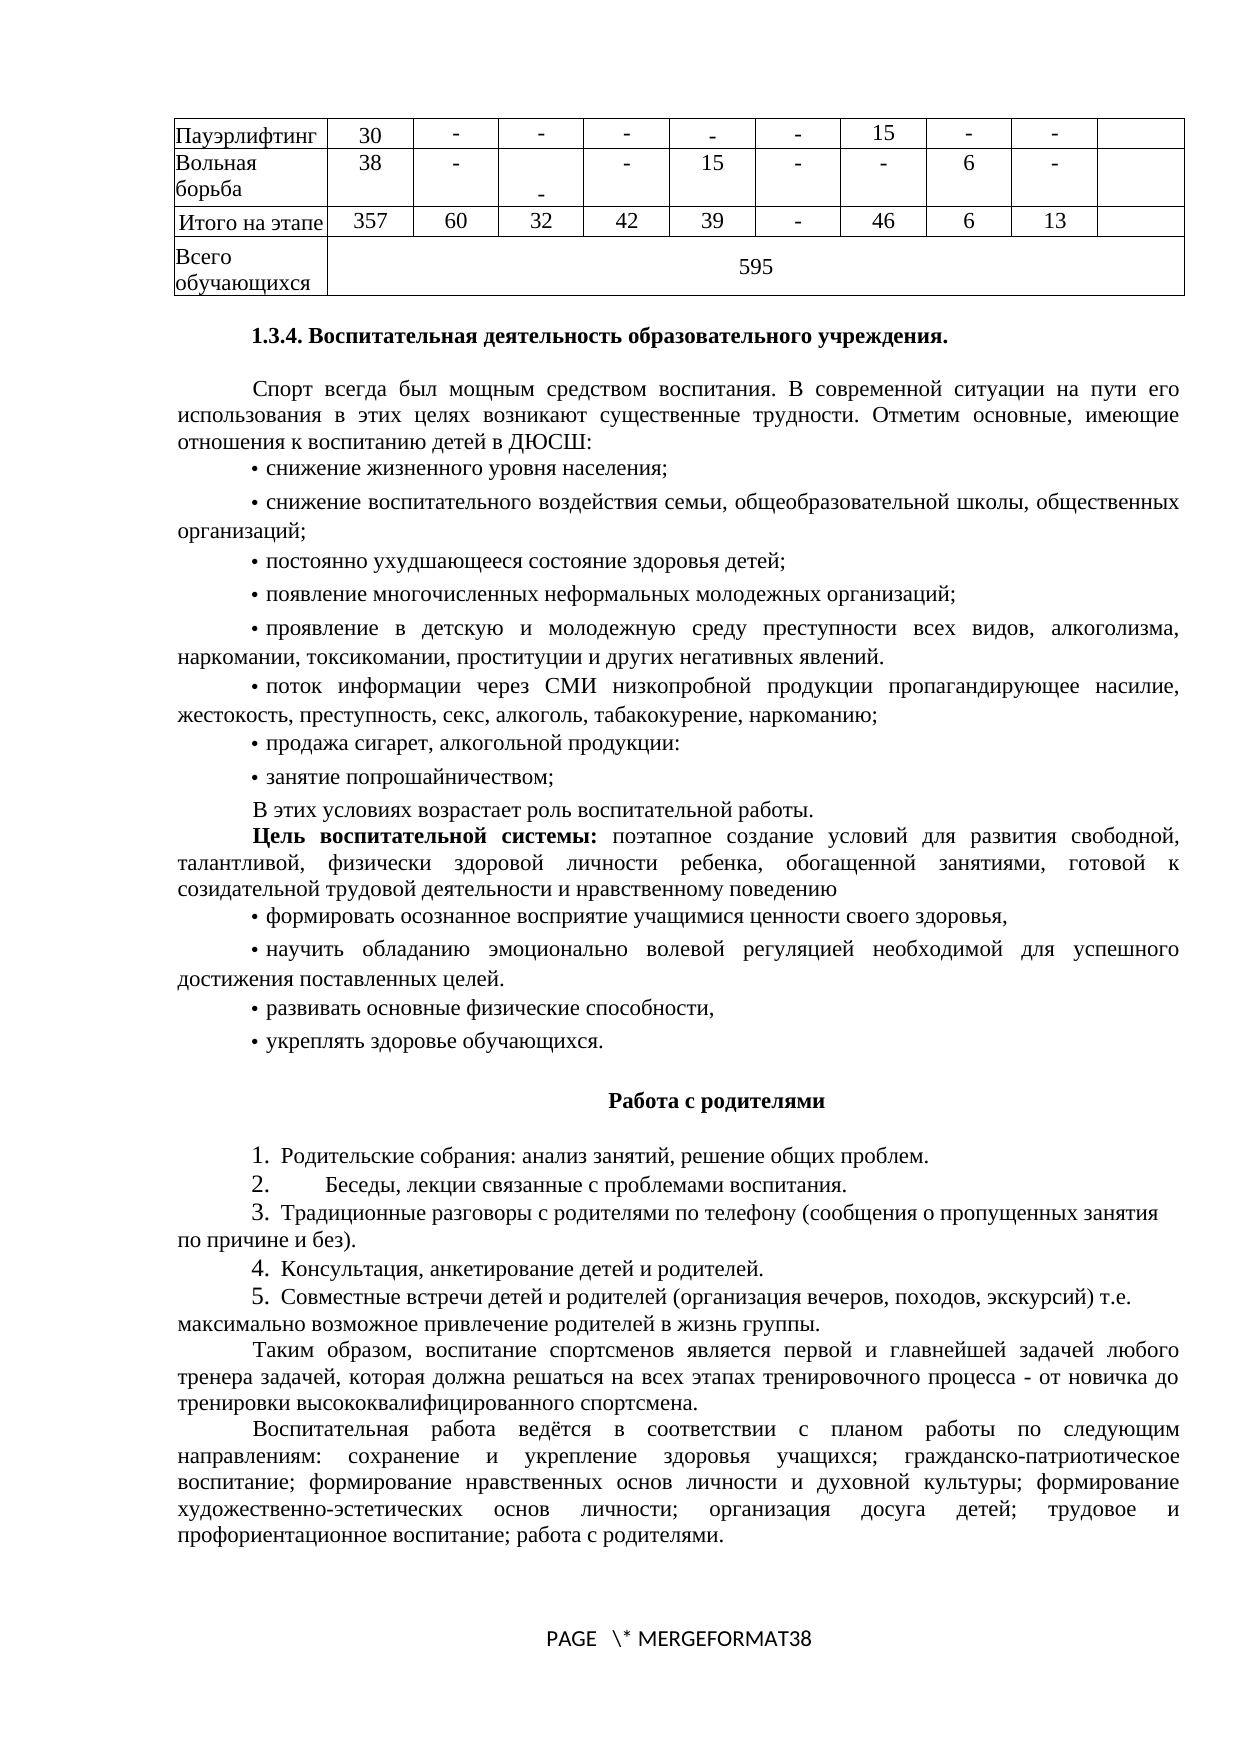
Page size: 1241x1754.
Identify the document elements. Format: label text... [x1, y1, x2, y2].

table_cell - [414, 119, 498, 148]
table_cell [1098, 119, 1184, 148]
table_cell - [927, 119, 1011, 148]
list развивать основные физические способности, [177, 994, 1181, 1020]
list поток информации через СМИ низкопробной продукции пропагандирующее насилие, жестокость, преступность, секс, алкоголь, табакокурение, наркоманию; [177, 672, 1181, 727]
table_cell - [670, 119, 755, 148]
text Цель воспитательной системы: поэтапное создание условий для развития свободной, талантливой, физически здоровой личности ребенка, обогащенной занятиями, готовой к созидательной трудовой деятельности и нравственному поведению [177, 823, 1181, 902]
table_cell - [414, 149, 498, 206]
table_cell 39 [670, 207, 755, 236]
table_cell 30 [328, 119, 413, 148]
list научить обладанию эмоционально волевой регуляцией необходимой для успешного достижения поставленных целей. [177, 935, 1181, 991]
table_cell - [1012, 119, 1097, 148]
list занятие попрошайничеством; [177, 763, 1181, 789]
table_cell Итого на этапе [175, 207, 327, 236]
table_cell Всего обучающихся [175, 237, 327, 295]
list проявление в детскую и молодежную среду преступности всех видов, алкоголизма, наркомании, токсикомании, проституции и других негативных явлений. [177, 613, 1181, 669]
list появление многочисленных неформальных молодежных организаций; [177, 580, 1181, 606]
table_cell Вольная борьба [175, 149, 327, 206]
list снижение жизненного уровня населения; [177, 454, 1181, 481]
table_cell - [756, 119, 840, 148]
table_cell 357 [328, 207, 413, 236]
text Воспитательная работа ведётся в соответствии с планом работы по следующим направлениям: сохранение и укрепление здоровья учащихся; гражданско-патриотическое воспитание; формирование нравственных основ личности и духовной культуры; формирование художественно-эстетических основ личности; организация досуга детей; трудовое и профориентационное воспитание; работа с родителями. [177, 1416, 1181, 1547]
text Работа с родителями [177, 1087, 1181, 1114]
table_cell 6 [927, 207, 1011, 236]
text 1.3.4. Воспитательная деятельность образовательного учреждения. [251, 322, 1181, 349]
list укреплять здоровье обучающихся. [177, 1027, 1181, 1054]
table_cell - [1012, 149, 1097, 206]
table_cell 13 [1012, 207, 1097, 236]
table_cell 42 [584, 207, 669, 236]
table_cell 595 [328, 237, 1184, 295]
table_cell - [756, 149, 840, 206]
table_cell [1098, 207, 1184, 236]
table_cell - [841, 149, 926, 206]
table_cell - [499, 149, 583, 206]
list Совместные встречи детей и родителей (организация вечеров, походов, экскурсий) т.е. максимально возможное привлечение родителей в жизнь группы. [177, 1281, 1181, 1336]
table_cell 46 [841, 207, 926, 236]
list Традиционные разговоры с родителями по телефону (сообщения о пропущенных занятия по причине и без). [177, 1197, 1181, 1253]
text Таким образом, воспитание спортсменов является первой и главнейшей задачей любого тренера задачей, которая должна решаться на всех этапах тренировочного процесса - от новичка до тренировки высококвалифицированного спортсмена. [177, 1336, 1181, 1416]
table_cell [1098, 149, 1184, 206]
table_cell - [756, 207, 840, 236]
list продажа сигарет, алкогольной продукции: [177, 729, 1181, 756]
table_cell 32 [499, 207, 583, 236]
list снижение воспитательного воздействия семьи, общеобразовательной школы, общественных организаций; [177, 488, 1181, 543]
list Консультация, анкетирование детей и родителей. [177, 1253, 1181, 1281]
table_cell 15 [670, 149, 755, 206]
table_cell 15 [841, 119, 926, 148]
table_cell 60 [414, 207, 498, 236]
table_cell - [499, 119, 583, 148]
list Беседы, лекции связанные с проблемами воспитания. [177, 1169, 1181, 1197]
table_cell - [584, 149, 669, 206]
list формировать осознанное восприятие учащимися ценности своего здоровья, [177, 902, 1181, 928]
table_cell - [584, 119, 669, 148]
list Родительские собрания: анализ занятий, решение общих проблем. [177, 1140, 1181, 1169]
text В этих условиях возрастает роль воспитательной работы. [177, 796, 1181, 823]
table_cell 6 [927, 149, 1011, 206]
text Спорт всегда был мощным средством воспитания. В современной ситуации на пути его использования в этих целях возникают существенные трудности. Отметим основные, имеющие отношения к воспитанию детей в ДЮСШ: [177, 375, 1181, 454]
list постоянно ухудшающееся состояние здоровья детей; [177, 547, 1181, 573]
table_cell Пауэрлифтинг [175, 119, 327, 148]
table_cell 38 [328, 149, 413, 206]
